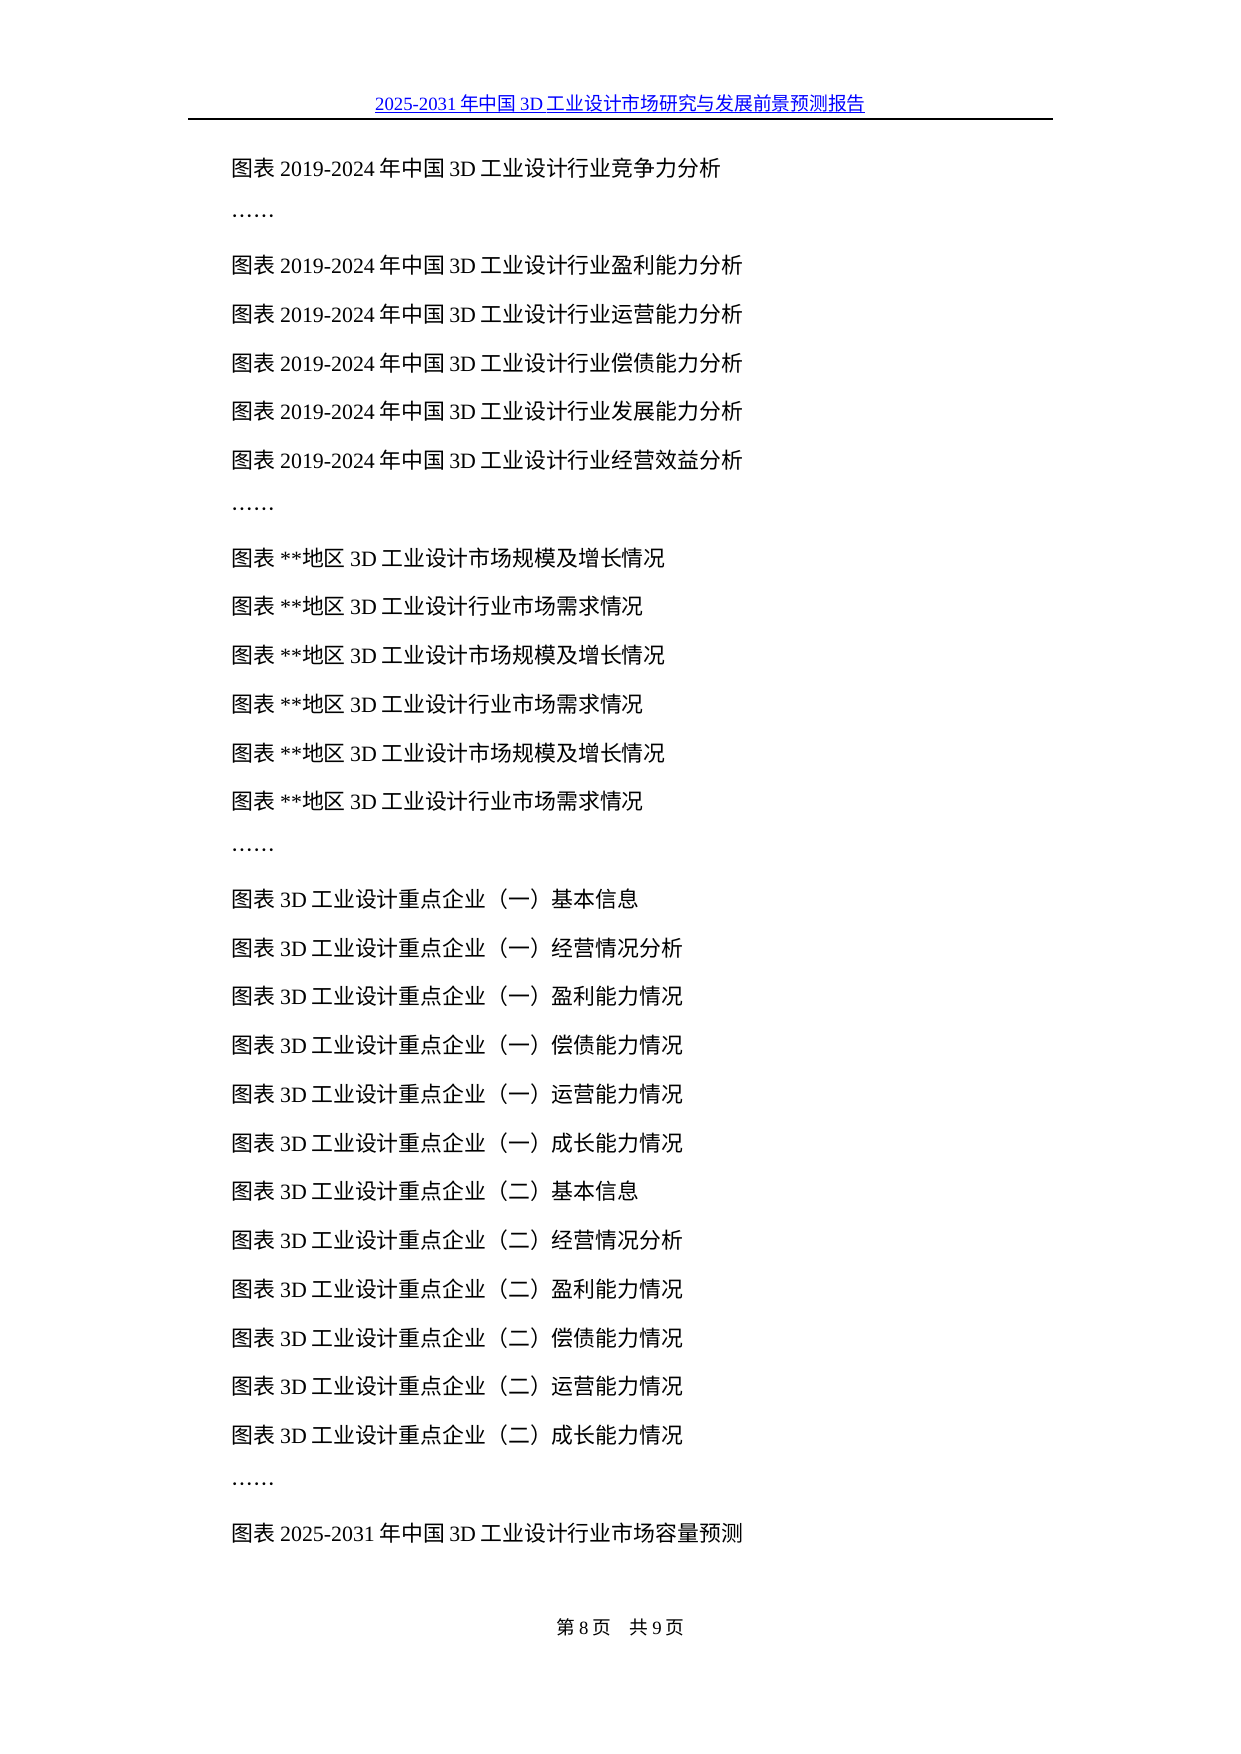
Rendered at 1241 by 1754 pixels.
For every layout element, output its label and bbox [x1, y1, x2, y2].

text [187, 150, 1053, 1548]
